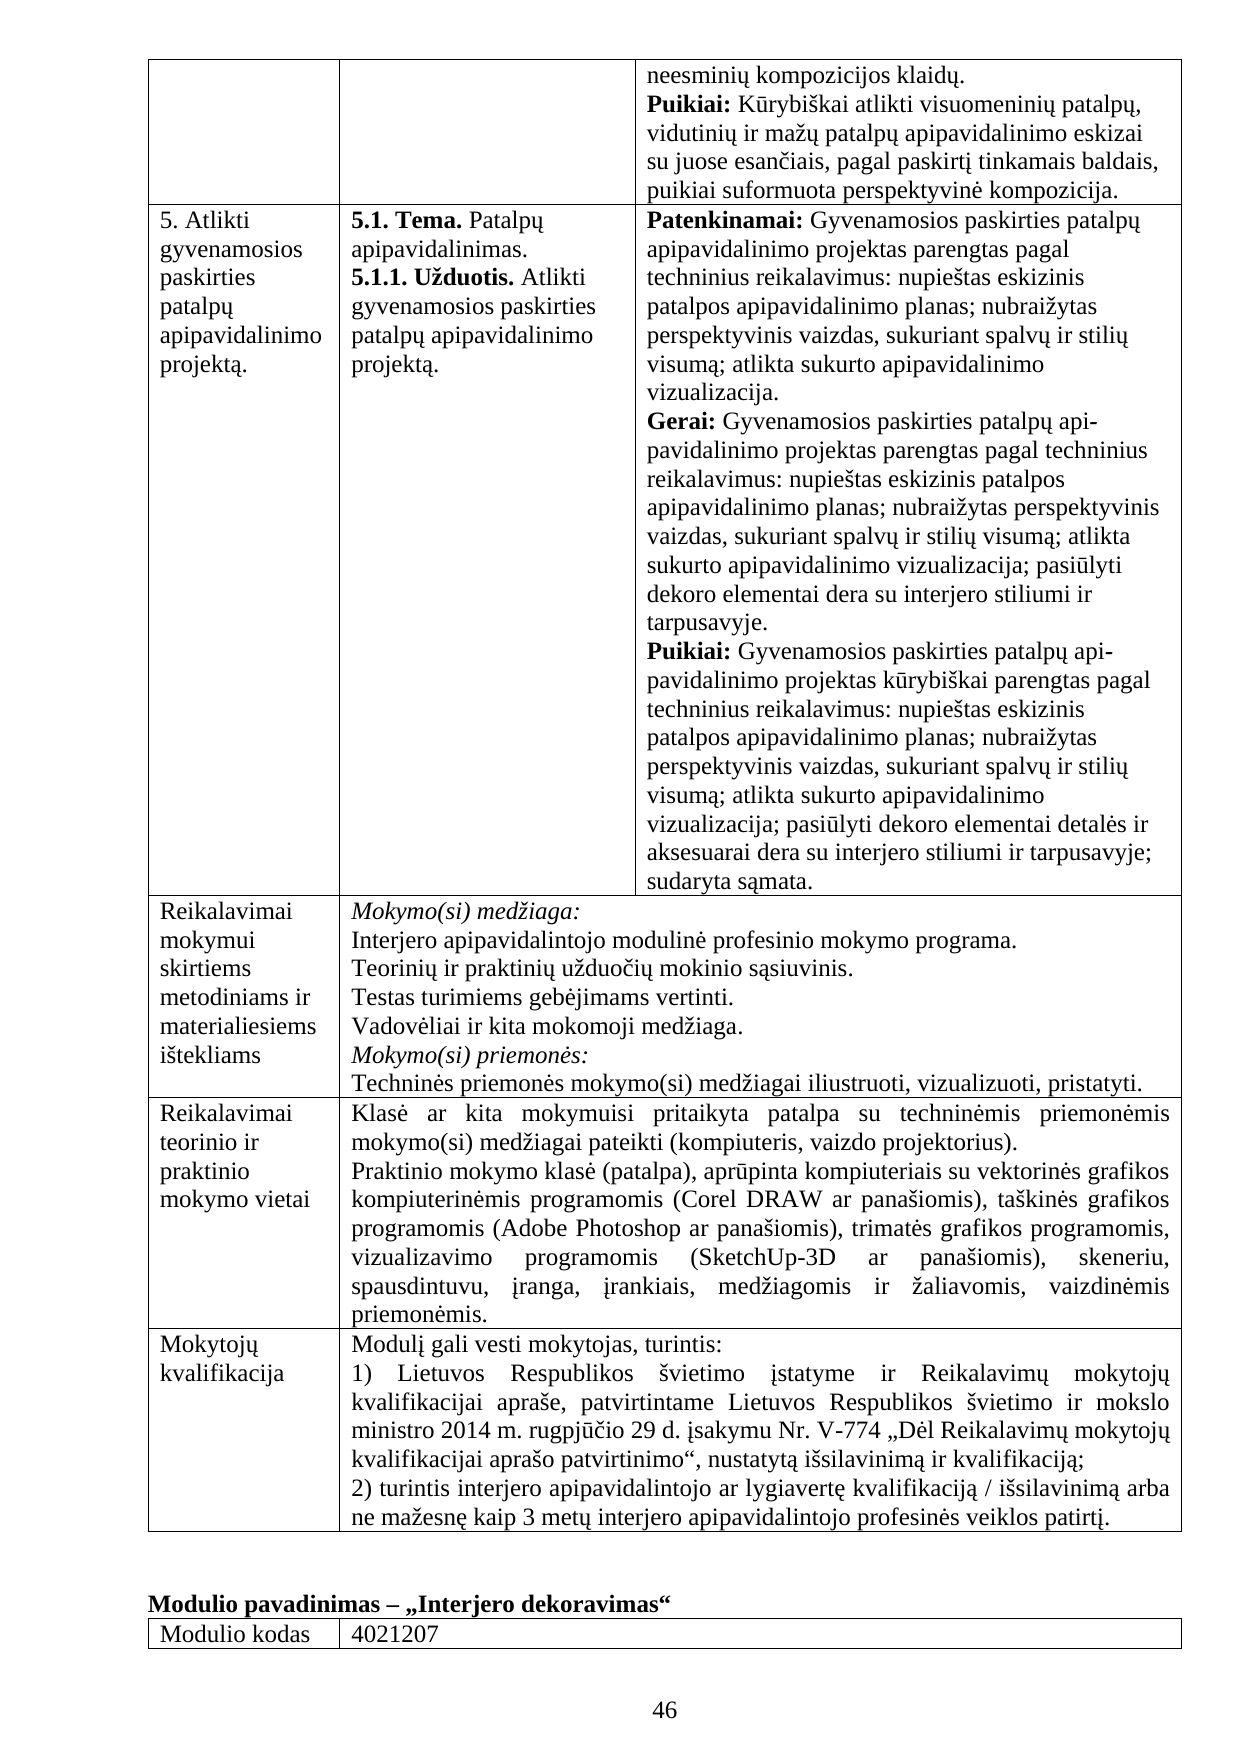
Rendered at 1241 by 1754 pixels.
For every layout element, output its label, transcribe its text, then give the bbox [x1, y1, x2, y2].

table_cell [340, 60, 635, 204]
table_cell 5. Atlikti gyvenamosios paskirties patalpų apipavidalinimo projektą. [149, 205, 339, 895]
table_cell Patenkinamai: Gyvenamosios paskirties patalpų apipavidalinimo projektas parengtas pagal techninius reikalavimus: nupieštas eskizinis patalpos apipavidalinimo planas; nubraižytas perspektyvinis vaizdas, sukuriant spalvų ir stilių visumą; atlikta sukurto apipavidalinimo vizualizacija. Gerai: Gyvenamosios paskirties patalpų apipavidalinimo projektas parengtas pagal techninius reikalavimus: nupieštas eskizinis patalpos apipavidalinimo planas; nubraižytas perspektyvinis vaizdas, sukuriant spalvų ir stilių visumą; atlikta sukurto apipavidalinimo vizualizacija; pasiūlyti dekoro elementai dera su interjero stiliumi ir tarpusavyje. Puikiai: Gyvenamosios paskirties patalpų apipavidalinimo projektas kūrybiškai parengtas pagal techninius reikalavimus: nupieštas eskizinis patalpos apipavidalinimo planas; nubraižytas perspektyvinis vaizdas, sukuriant spalvų ir stilių visumą; atlikta sukurto apipavidalinimo vizualizacija; pasiūlyti dekoro elementai detalės ir aksesuarai dera su interjero stiliumi ir tarpusavyje; sudaryta sąmata. [636, 205, 1181, 895]
text Modulio pavadinimas – „Interjero dekoravimas“ [148, 1589, 1181, 1618]
table_cell Reikalavimai teorinio ir praktinio mokymo vietai [149, 1098, 339, 1328]
table_cell Mokytojų kvalifikacija [149, 1329, 339, 1531]
table_header Modulio kodas [149, 1619, 339, 1648]
table_header 4021207 [340, 1619, 1181, 1648]
table_cell 5.1. Tema. Patalpų apipavidalinimas. 5.1.1. Užduotis. Atlikti gyvenamosios paskirties patalpų apipavidalinimo projektą. [340, 205, 635, 895]
table_cell Klasė ar kita mokymuisi pritaikyta patalpa su techninėmis priemonėmis mokymo(si) medžiagai pateikti (kompiuteris, vaizdo projektorius). Praktinio mokymo klasė (patalpa), aprūpinta kompiuteriais su vektorinės grafikos kompiuterinėmis programomis (Corel DRAW ar panašiomis), taškinės grafikos programomis (Adobe Photoshop ar panašiomis), trimatės grafikos programomis, vizualizavimo programomis (SketchUp-3D ar panašiomis), skeneriu, spausdintuvu, įranga, įrankiais, medžiagomis ir žaliavomis, vaizdinėmis priemonėmis. [340, 1098, 1181, 1328]
table_cell Mokymo(si) medžiaga: Interjero apipavidalintojo modulinė profesinio mokymo programa. Teorinių ir praktinių užduočių mokinio sąsiuvinis. Testas turimiems gebėjimams vertinti. Vadovėliai ir kita mokomoji medžiaga. Mokymo(si) priemonės: Techninės priemonės mokymo(si) medžiagai iliustruoti, vizualizuoti, pristatyti. [340, 896, 1181, 1097]
table_cell Reikalavimai mokymui skirtiems metodiniams ir materialiesiems ištekliams [149, 896, 339, 1097]
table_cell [636, 60, 1181, 204]
table_cell Modulį gali vesti mokytojas, turintis: 1) Lietuvos Respublikos švietimo įstatyme ir Reikalavimų mokytojų kvalifikacijai apraše, patvirtintame Lietuvos Respublikos švietimo ir mokslo ministro 2014 m. rugpjūčio 29 d. įsakymu Nr. V-774 „Dėl Reikalavimų mokytojų kvalifikacijai aprašo patvirtinimo“, nustatytą išsilavinimą ir kvalifikaciją; 2) turintis interjero apipavidalintojo ar lygiavertę kvalifikaciją / išsilavinimą arba ne mažesnę kaip 3 metų interjero apipavidalintojo profesinės veiklos patirtį. [340, 1329, 1181, 1531]
